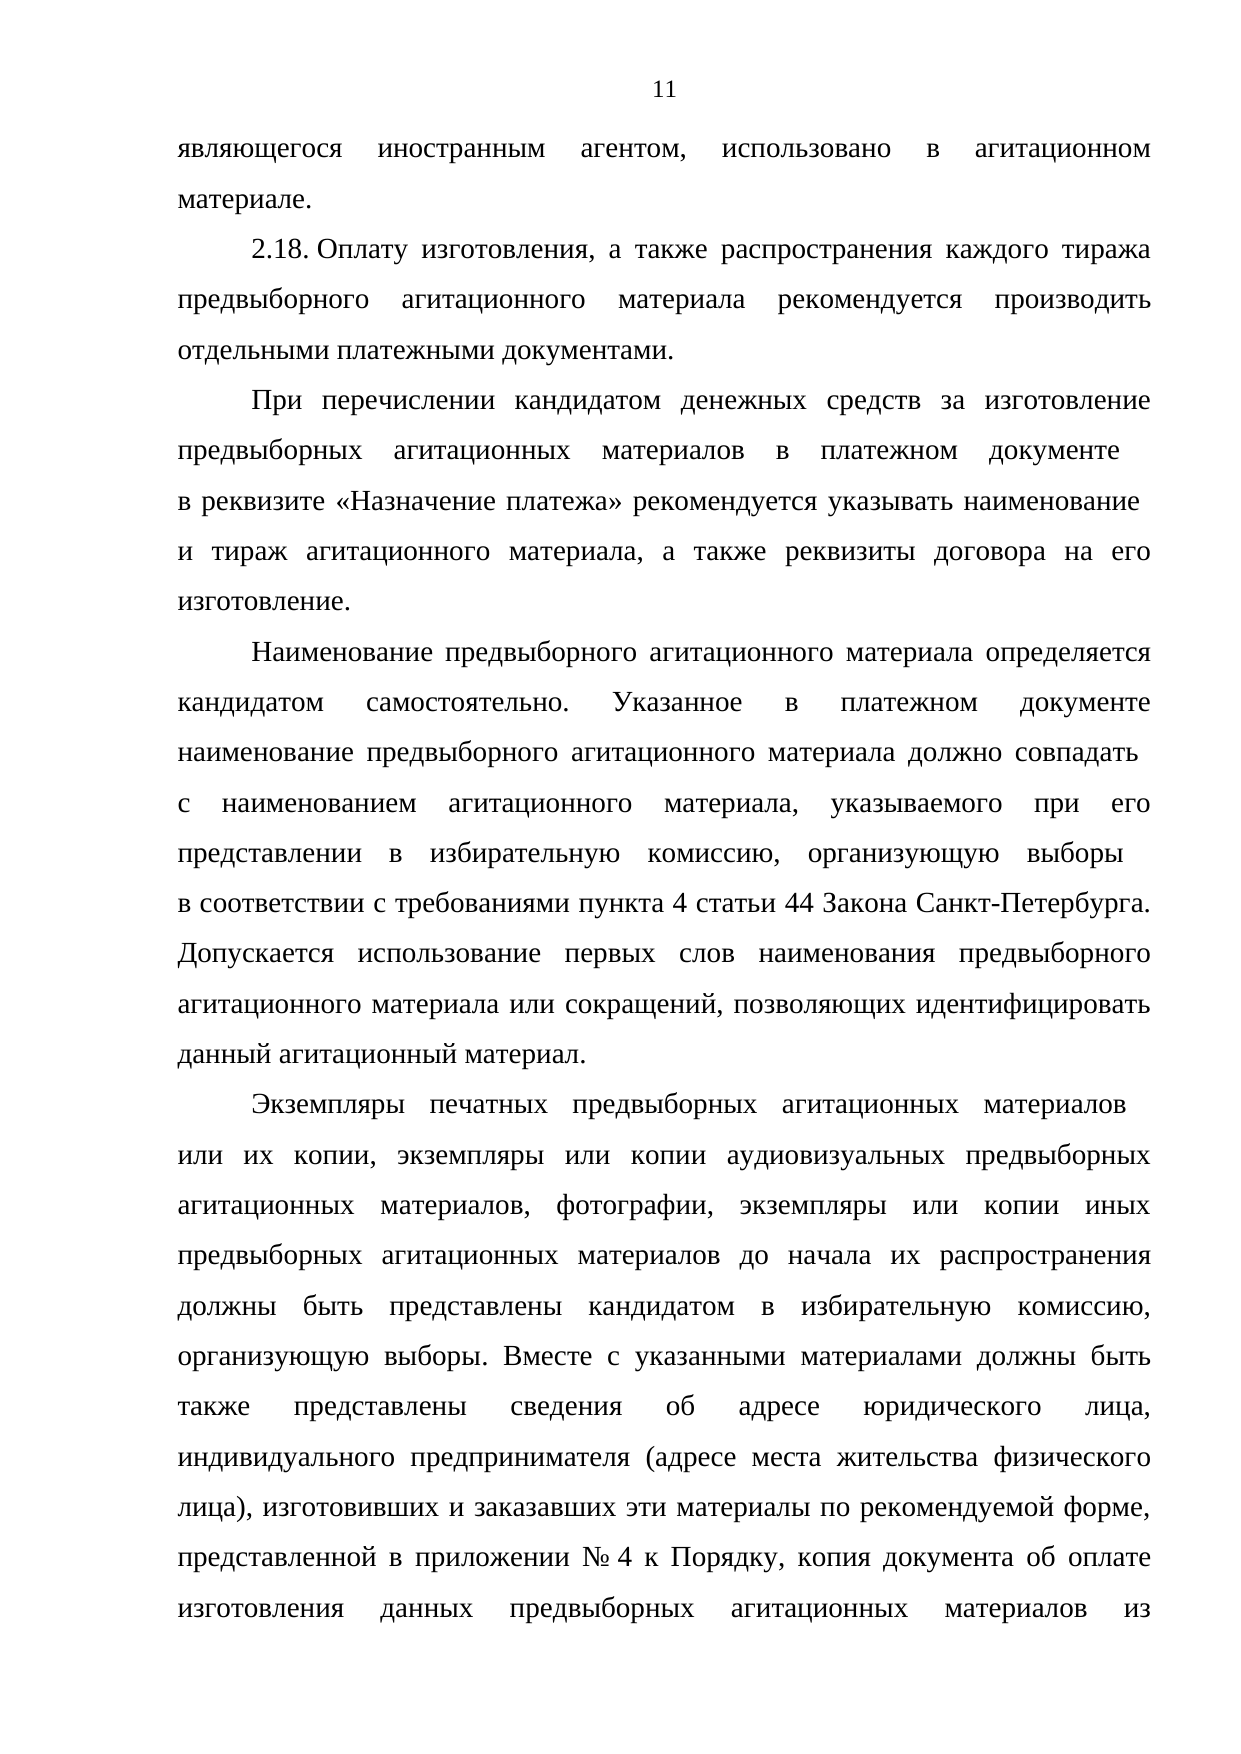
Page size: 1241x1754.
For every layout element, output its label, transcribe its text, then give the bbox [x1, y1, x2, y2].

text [177, 131, 1152, 214]
text При перечислении кандидатом денежных средств за изготовление предвыборных агитационных материалов в платежном документе в реквизите «Назначение платежа» рекомендуется указывать наименование и тираж агитационного материала, а также реквизиты договора на его изготовление. [177, 382, 1152, 617]
text Наименование предвыборного агитационного материала определяется кандидатом самостоятельно. Указанное в платежном документе наименование предвыборного агитационного материала должно совпадать с наименованием агитационного материала, указываемого при его представлении в избирательную комиссию, организующую выборы в соответствии с требованиями пункта 4 статьи 44 Закона Санкт-Петербурга. Допускается использование первых слов наименования предвыборного агитационного материала или сокращений, позволяющих идентифицировать данный агитационный материал. [177, 634, 1152, 1070]
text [177, 1087, 1152, 1623]
text 2.18. Оплату изготовления, а также распространения каждого тиража предвыборного агитационного материала рекомендуется производить отдельными платежными документами. [177, 231, 1152, 365]
